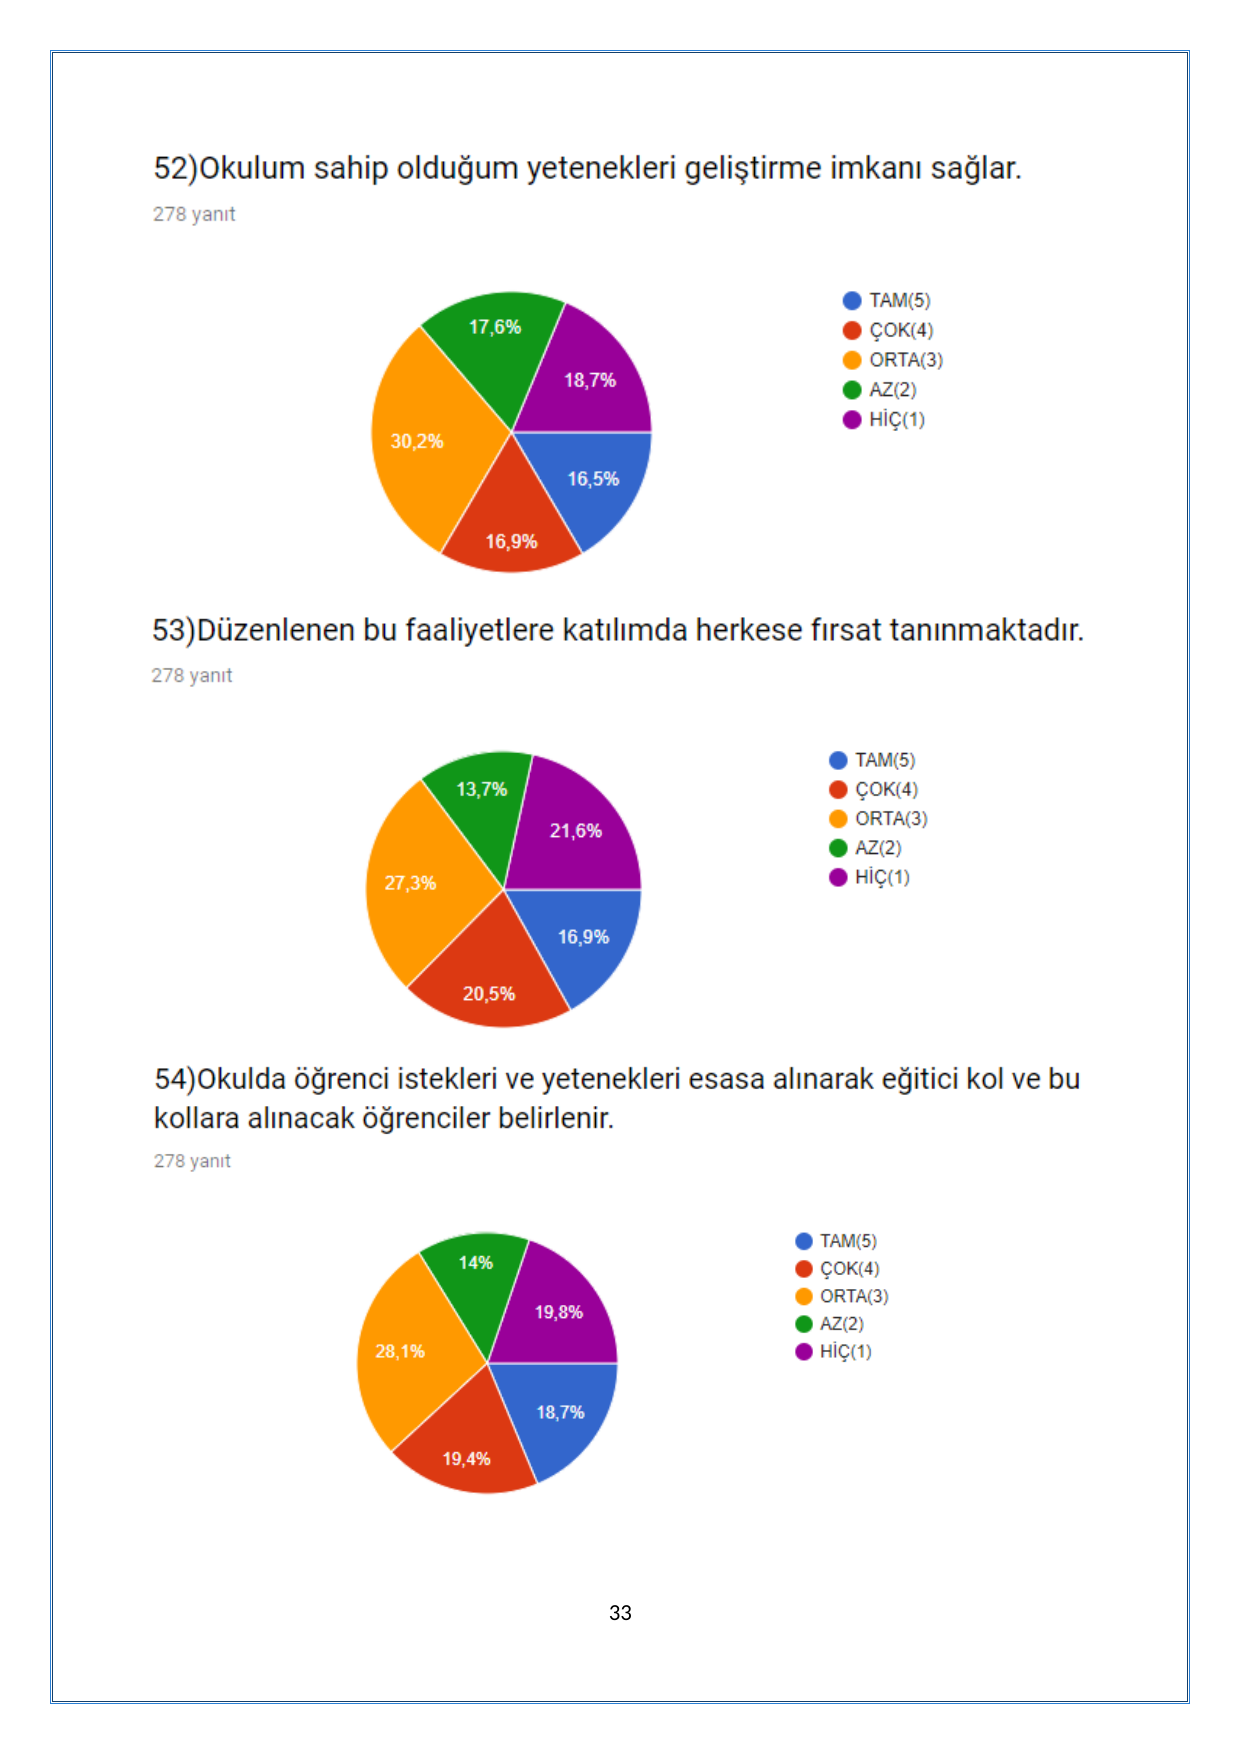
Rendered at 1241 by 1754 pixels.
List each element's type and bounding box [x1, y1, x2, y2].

picture [146, 610, 1092, 1036]
picture [146, 1060, 1092, 1503]
picture [146, 146, 1026, 586]
